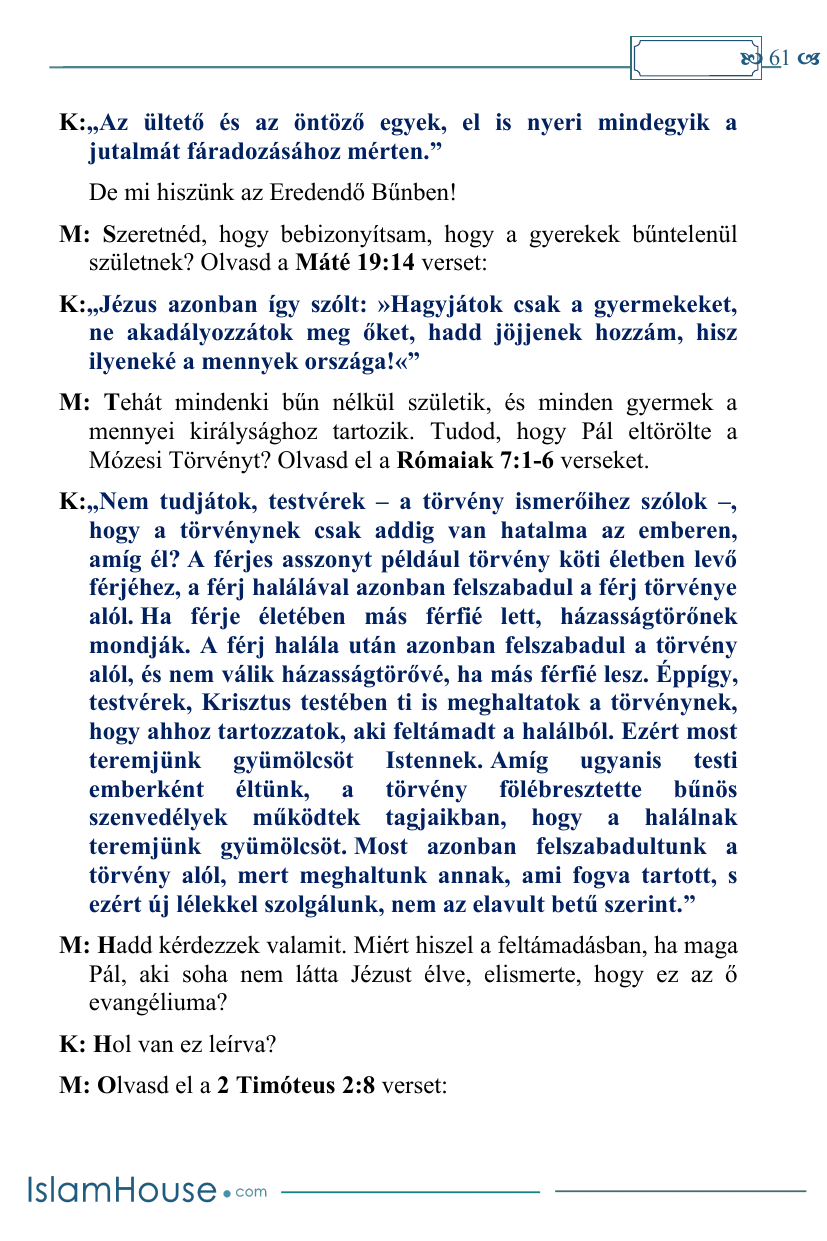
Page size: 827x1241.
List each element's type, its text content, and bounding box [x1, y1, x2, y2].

picture [20, 1171, 541, 1209]
text De mi hiszünk az Eredendő Bűnben! [89, 177, 738, 206]
text M: Tehát mindenki bűn nélkül születik, és minden gyermek a mennyei királysághoz tartozik. Tudod, hogy Pál eltörölte a Mózesi Törvényt? Olvasd el a Rómaiak 7:1-6 verseket. [59, 387, 738, 474]
text M: Hadd kérdezzek valamit. Miért hiszel a feltámadásban, ha maga Pál, aki soha nem látta Jézust élve, elismerte, hogy ez az ő evangéliuma? [59, 930, 738, 1016]
text M: Szeretnéd, hogy bebizonyítsam, hogy a gyerekek bűntelenül születnek? Olvasd a Máté 19:14 verset: [59, 219, 738, 276]
text K:„Nem tudjátok, testvérek – a törvény ismerőihez szólok –, hogy a törvénynek csak addig van hatalma az emberen, amíg él? A férjes asszonyt például törvény köti életben levő férjéhez, a férj halálával azonban felszabadul a férj törvénye alól. Ha férje életében más férfié lett, házasságtörőnek mondják. A férj halála után azonban felszabadul a törvény alól, és nem válik házasságtörővé, ha más férfié lesz. Éppígy, testvérek, Krisztus testében ti is meghaltatok a törvénynek, hogy ahhoz tartozzatok, aki feltámadt a halálból. Ezért most teremjünk gyümölcsöt Istennek. Amíg ugyanis testi emberként éltünk, a törvény fölébresztette bűnös szenvedélyek működtek tagjaikban, hogy a halálnak teremjünk gyümölcsöt. Most azonban felszabadultunk a törvény alól, mert meghaltunk annak, ami fogva tartott, s ezért új lélekkel szolgálunk, nem az elavult betű szerint.” [59, 486, 738, 917]
picture [548, 1170, 807, 1208]
text M: Olvasd el a 2 Timóteus 2:8 verset: [59, 1070, 738, 1099]
text K:„Az ültető és az öntöző egyek, el is nyeri mindegyik a jutalmát fáradozásához mérten.” [59, 107, 738, 165]
text K:„Jézus azonban így szólt: »Hagyjátok csak a gyermekeket, ne akadályozzátok meg őket, hadd jöjjenek hozzám, hisz ilyeneké a mennyek országa!«” [59, 289, 738, 375]
text K: Hol van ez leírva? [59, 1029, 738, 1057]
